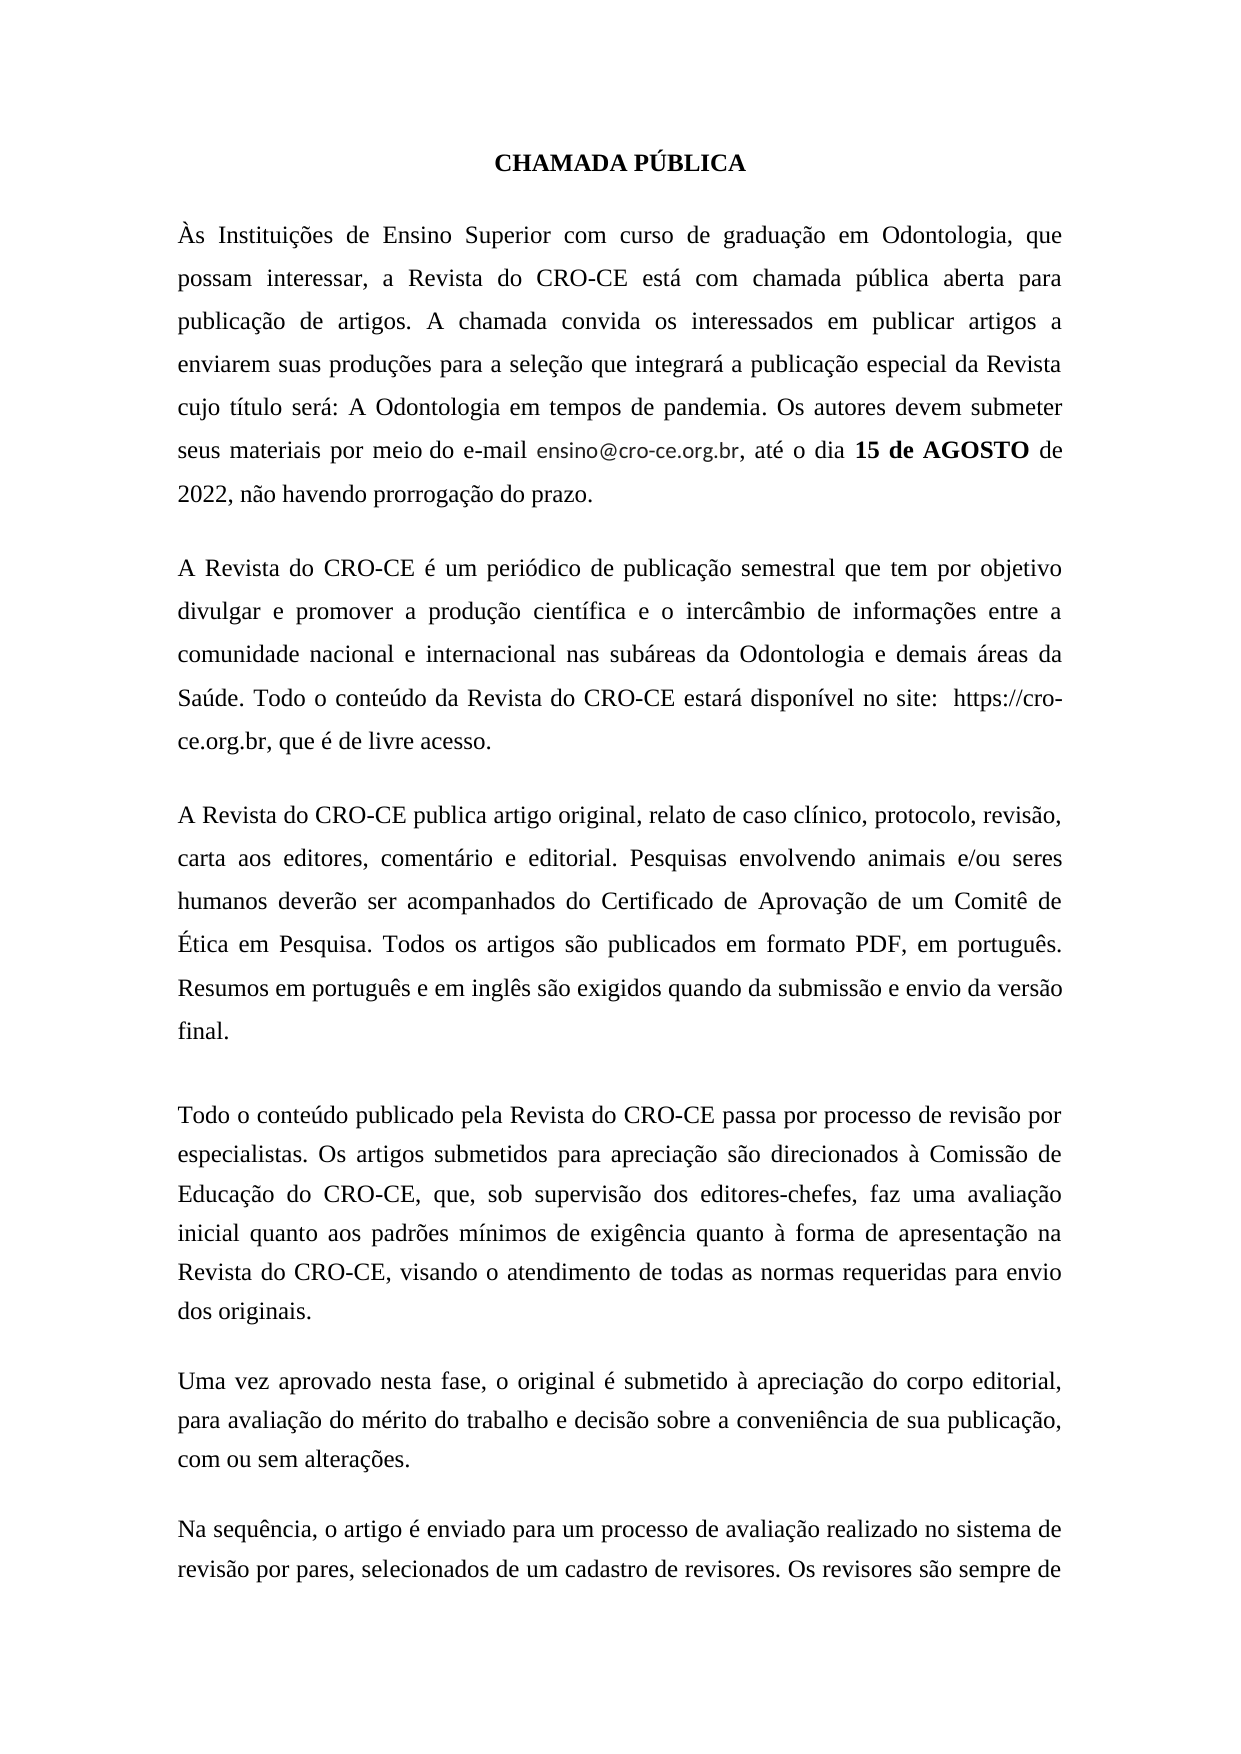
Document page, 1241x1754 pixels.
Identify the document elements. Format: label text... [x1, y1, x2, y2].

text A Revista do CRO-CE é um periódico de publicação semestral que tem por objetivo divulgar e promover a produção científica e o intercâmbio de informações entre a comunidade nacional e internacional nas subáreas da Odontologia e demais áreas da Saúde. Todo o conteúdo da Revista do CRO-CE estará disponível no site: https://cro-ce.org.br, que é de livre acesso. [177, 553, 1063, 754]
text Uma vez aprovado nesta fase, o original é submetido à apreciação do corpo editorial, para avaliação do mérito do trabalho e decisão sobre a conveniência de sua publicação, com ou sem alterações. [177, 1356, 1063, 1473]
text CHAMADA PÚBLICA [177, 148, 1063, 176]
text A Revista do CRO-CE publica artigo original, relato de caso clínico, protocolo, revisão, carta aos editores, comentário e editorial. Pesquisas envolvendo animais e/ou seres humanos deverão ser acompanhados do Certificado de Aprovação de um Comitê de Ética em Pesquisa. Todos os artigos são publicados em formato PDF, em português. Resumos em português e em inglês são exigidos quando da submissão e envio da versão final. [177, 800, 1063, 1044]
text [177, 1504, 1063, 1582]
text Todo o conteúdo publicado pela Revista do CRO-CE passa por processo de revisão por especialistas. Os artigos submetidos para apreciação são direcionados à Comissão de Educação do CRO-CE, que, sob supervisão dos editores-chefes, faz uma avaliação inicial quanto aos padrões mínimos de exigência quanto à forma de apresentação na Revista do CRO-CE, visando o atendimento de todas as normas requeridas para envio dos originais. [177, 1090, 1063, 1324]
text Às Instituições de Ensino Superior com curso de graduação em Odontologia, que possam interessar, a Revista do CRO-CE está com chamada pública aberta para publicação de artigos. A chamada convida os interessados em publicar artigos a enviarem suas produções para a seleção que integrará a publicação especial da Revista cujo título será: A Odontologia em tempos de pandemia. Os autores devem submeter seus materiais por meio do e-mail ensino@cro-ce.org.br, até o dia 15 de AGOSTO de 2022, não havendo prorrogação do prazo. [177, 220, 1063, 508]
